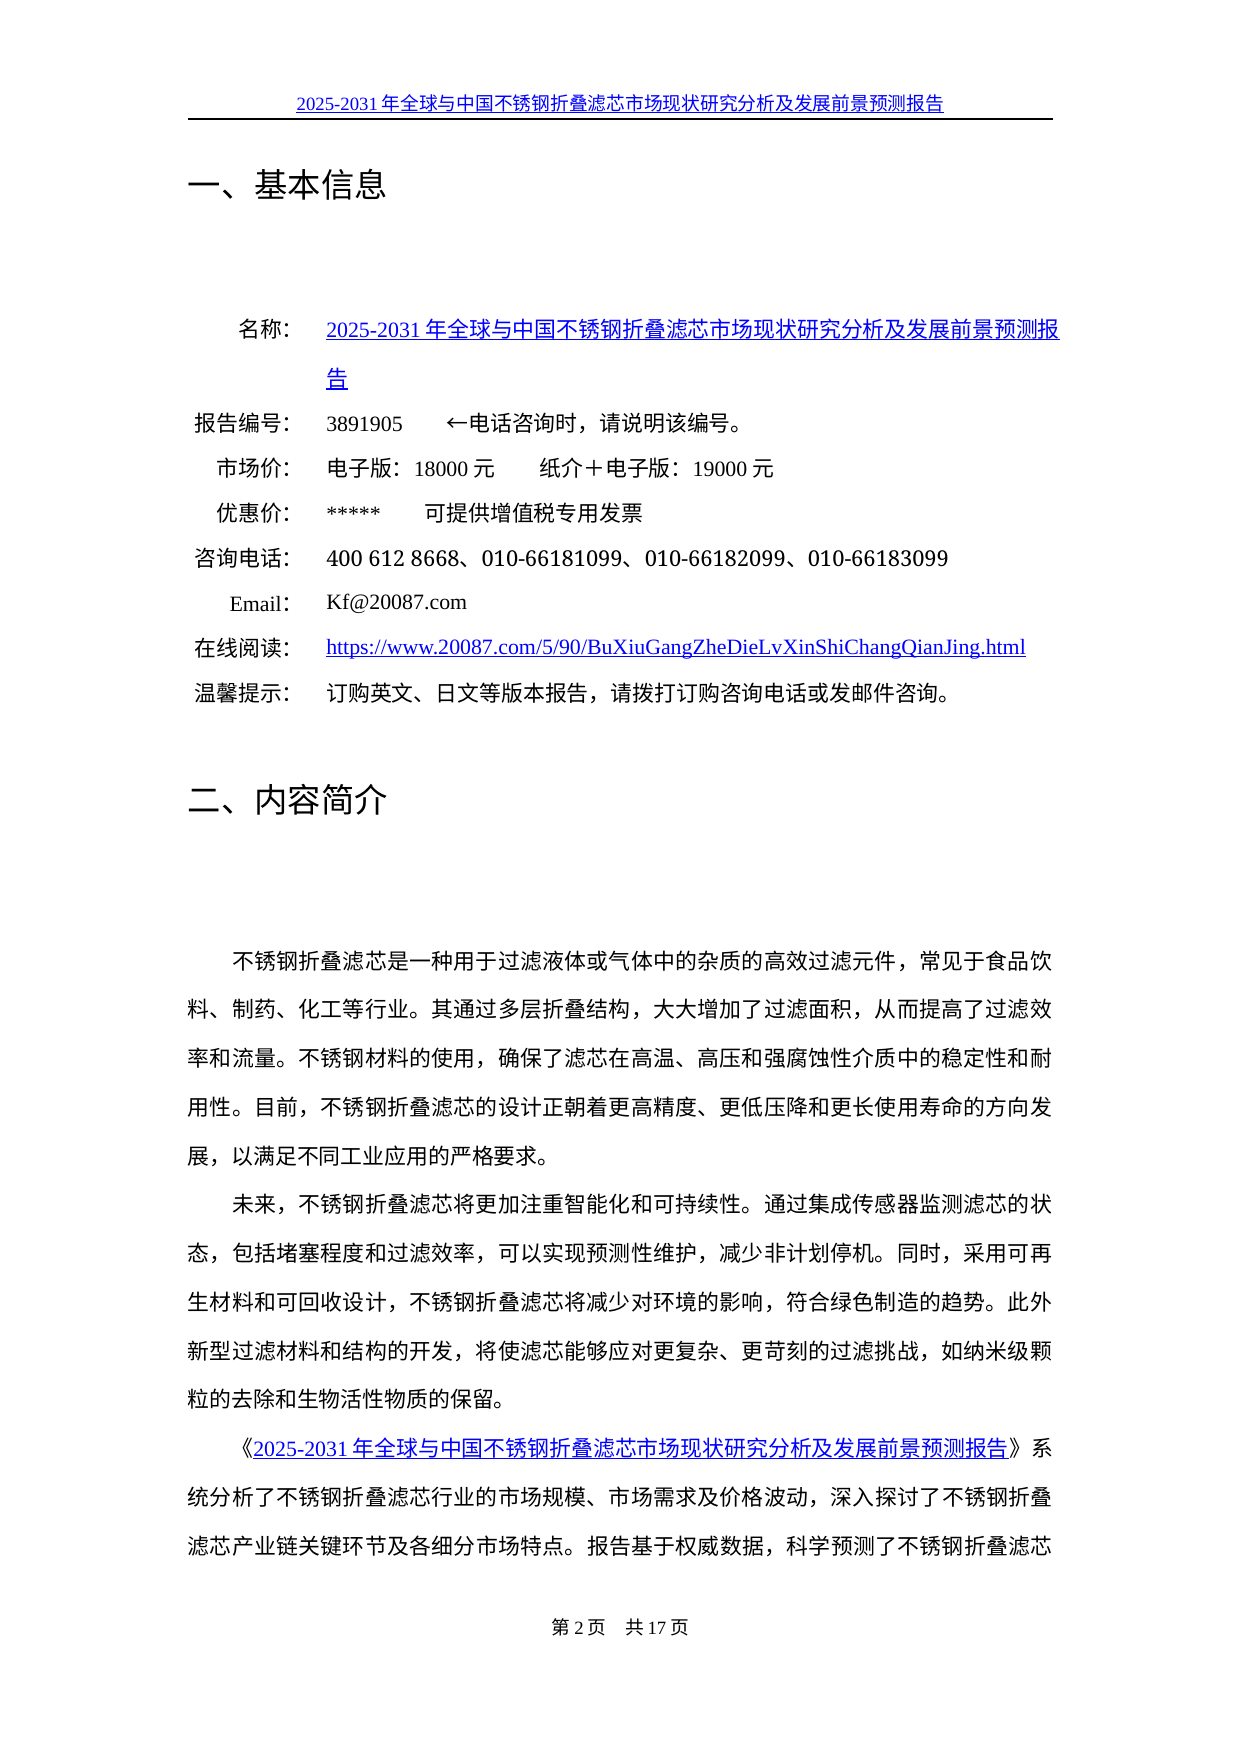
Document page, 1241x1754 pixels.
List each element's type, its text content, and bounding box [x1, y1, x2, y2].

table_cell 电子版：18000 元 纸介＋电子版：19000 元 [315, 450, 1073, 495]
title 二、内容简介 [187, 766, 1053, 831]
title 一、基本信息 [187, 150, 1053, 215]
table_cell 订购英文、日文等版本报告，请拨打订购咨询电话或发邮件咨询。 [315, 675, 1073, 720]
table_header 2025-2031年全球与中国不锈钢折叠滤芯市场现状研究分析及发展前景预测报告 [315, 312, 1073, 405]
table_cell 400 612 8668、010-66181099、010-66182099、010-66183099 [315, 540, 1073, 585]
table_cell [315, 630, 1073, 675]
table_cell 咨询电话： [167, 540, 315, 585]
table_cell 报告编号： [167, 405, 315, 450]
table_cell Kf@20087.com [315, 585, 1073, 630]
table_cell ***** 可提供增值税专用发票 [315, 495, 1073, 540]
table_header 名称： [167, 312, 315, 405]
table_cell 温馨提示： [167, 675, 315, 720]
table_cell 3891905 ←电话咨询时，请说明该编号。 [315, 405, 1073, 450]
table_cell 优惠价： [167, 495, 315, 540]
table_cell Email： [167, 585, 315, 630]
table_cell 在线阅读： [167, 630, 315, 675]
table_cell 市场价： [167, 450, 315, 495]
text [187, 943, 1053, 1561]
